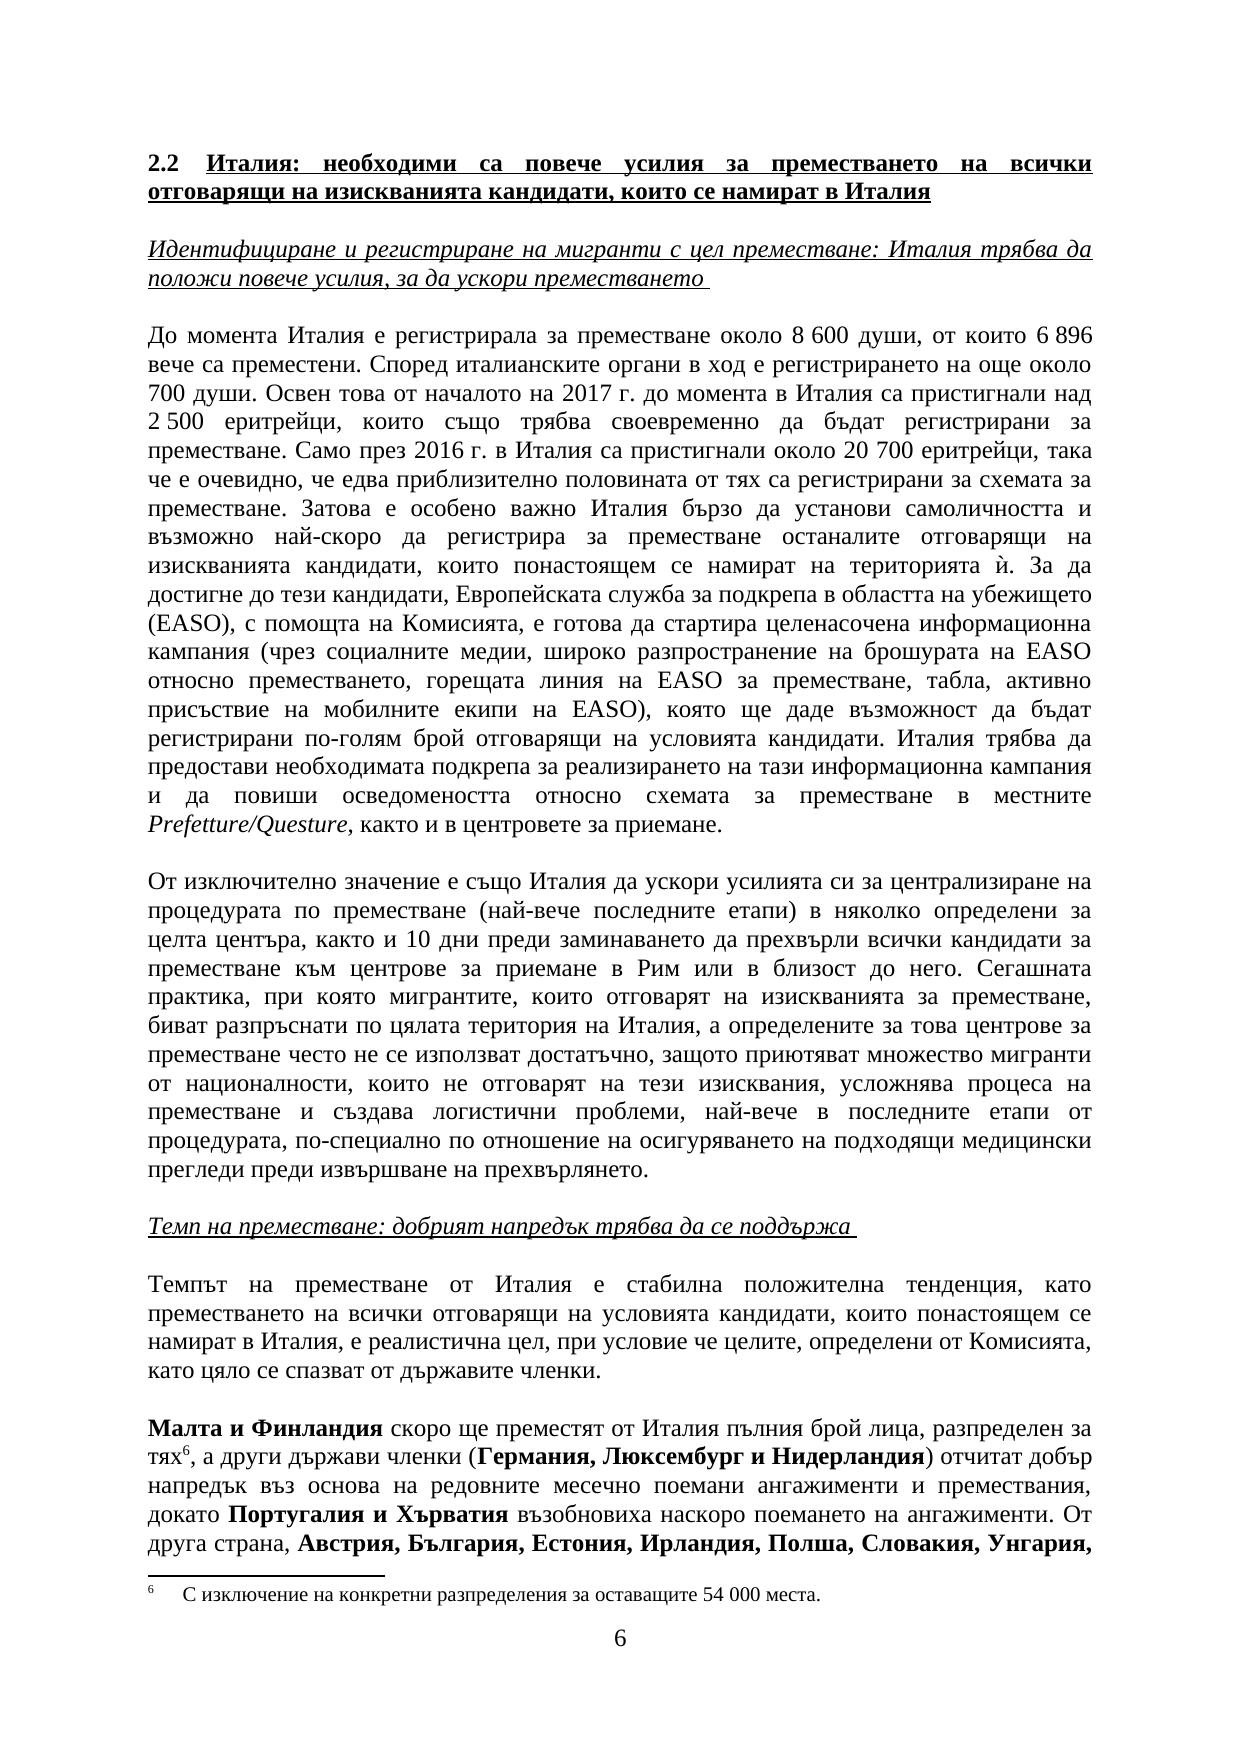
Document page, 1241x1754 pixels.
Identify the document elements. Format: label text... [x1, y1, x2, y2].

text Темпът на преместване от Италия е стабилна положителна тенденция, като преместването на всички отговарящи на условията кандидати, които понастоящем се намират в Италия, е реалистична цел, при условие че целите, определени от Комисията, като цяло се спазват от държавите членки. [148, 1269, 1093, 1384]
text Темп на преместване: добрият напредък трябва да се поддържа [148, 1211, 1093, 1240]
text 2.2 Италия: необходими са повече усилия за преместването на всички отговарящи на изискванията кандидати, които се намират в Италия [148, 148, 1093, 205]
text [148, 1413, 1093, 1556]
text Идентифициране и регистриране на мигранти с цел преместване: Италия трябва да положи повече усилия, за да ускори преместването [148, 234, 1093, 259]
text От изключително значение е също Италия да ускори усилията си за централизиране на процедурата по преместване (най-вече последните етапи) в няколко определени за целта центъра, както и 10 дни преди заминаването да прехвърли всички кандидати за преместване към центрове за приемане в Рим или в близост до него. Сегашната практика, при която мигрантите, които отговарят на изискванията за преместване, биват разпръснати по цялата територия на Италия, а определените за това центрове за преместване често не се използват достатъчно, защото приютяват множество мигранти от националности, които не отговарят на тези изисквания, усложнява процеса на преместване и създава логистични проблеми, най-вече в последните етапи от процедурата, по-специално по отношение на осигуряването на подходящи медицински прегледи преди извършване на прехвърлянето. [148, 866, 1093, 1183]
text До момента Италия е регистрирала за преместване около 8 600 души, от които 6 896 вече са преместени. Според италианските органи в ход е регистрирането на още около 700 души. Освен това от началото на 2017 г. до момента в Италия са пристигнали над 2 500 еритрейци, които също трябва своевременно да бъдат регистрирани за преместване. Само през 2016 г. в Италия са пристигнали около 20 700 еритрейци, така че е очевидно, че едва приблизително половината от тях са регистрирани за схемата за преместване. Затова е особено важно Италия бързо да установи самоличността и възможно най-скоро да регистрира за преместване останалите отговарящи на изискванията кандидати, които понастоящем се намират на територията ѝ. За да достигне до тези кандидати, Европейската служба за подкрепа в областта на убежището (EASO), с помощта на Комисията, е готова да стартира целенасочена информационна кампания (чрез социалните медии, широко разпространение на брошурата на EASO относно преместването, горещата линия на EASO за преместване, табла, активно присъствие на мобилните екипи на EASO), която ще даде възможност да бъдат регистрирани по-голям брой отговарящи на условията кандидати. Италия трябва да предостави необходимата подкрепа за реализирането на тази информационна кампания и да повиши осведомеността относно схемата за преместване в местните Prefetture/Questure, както и в центровете за приемане. [148, 320, 1093, 838]
text Идентифициране и регистриране на мигранти с цел преместване: Италия трябва да положи повече усилия, за да ускори преместването [148, 260, 1093, 291]
